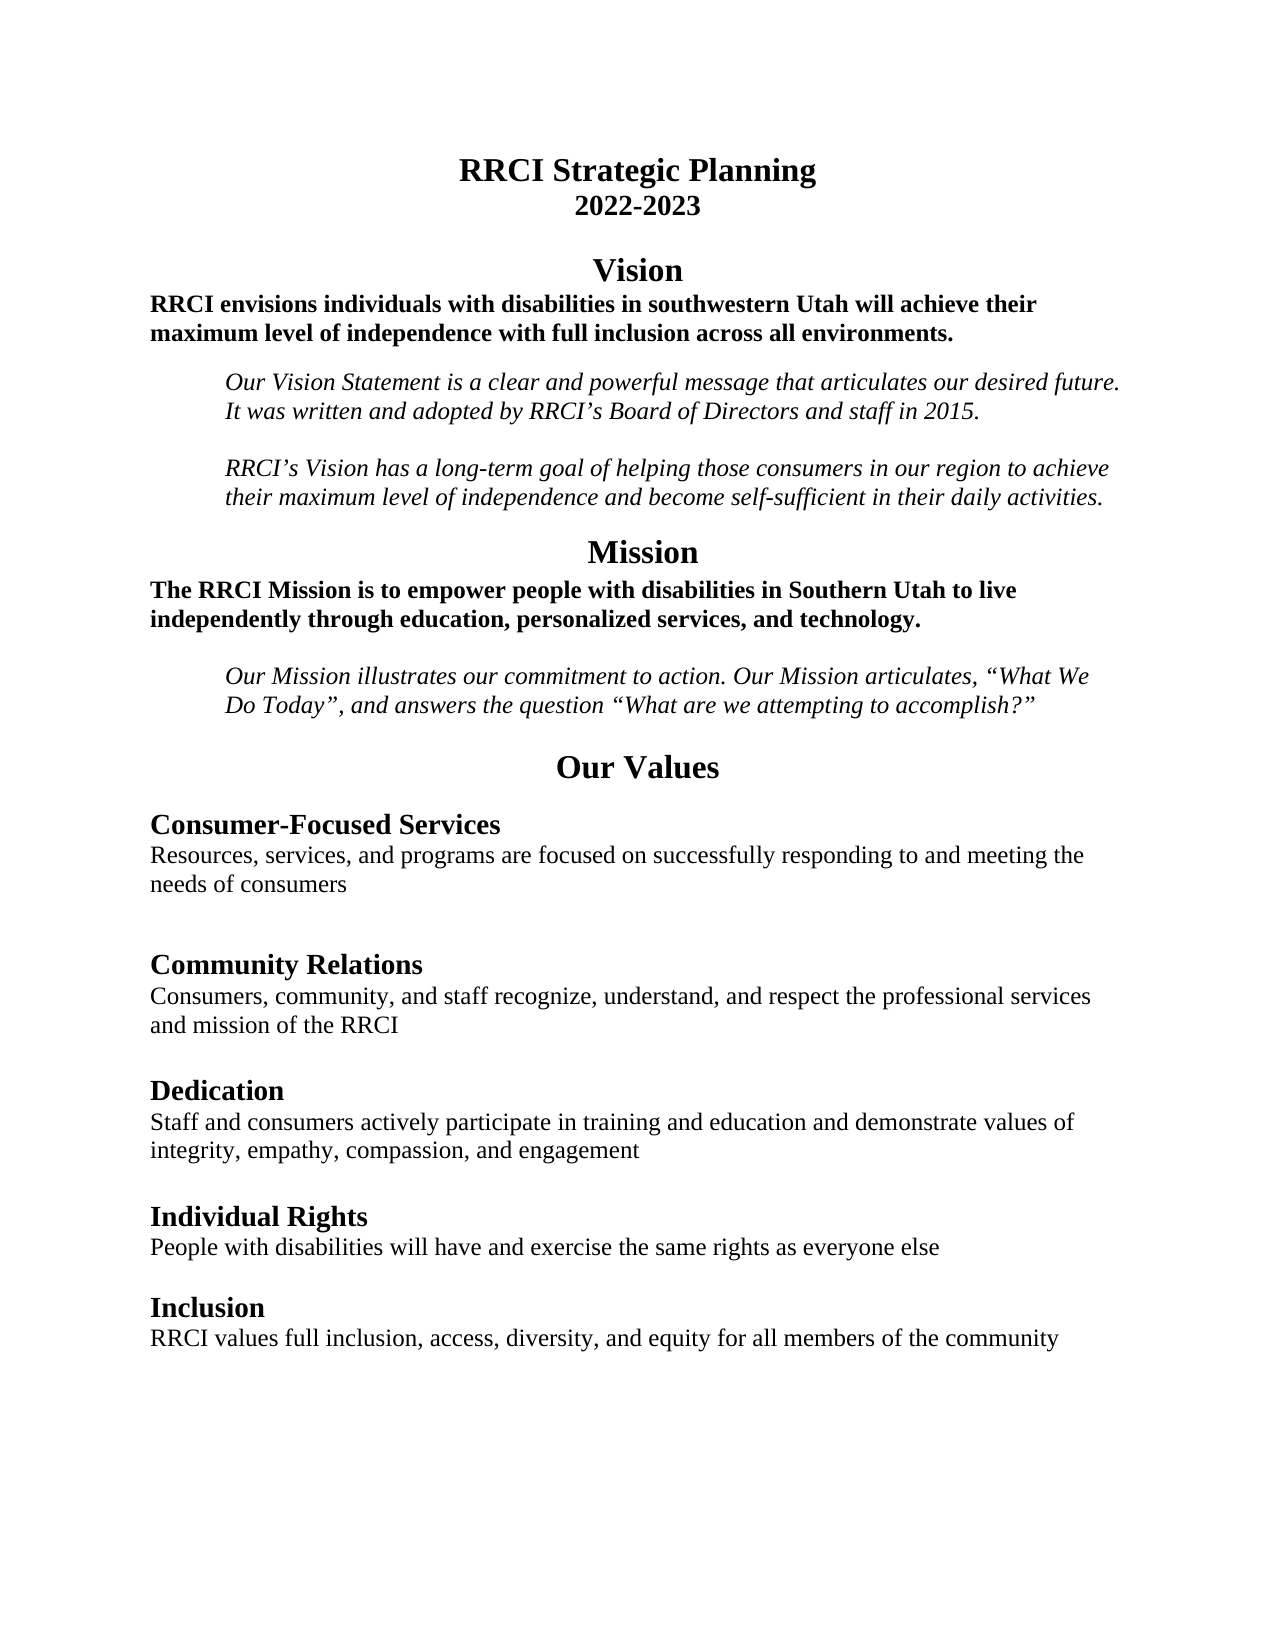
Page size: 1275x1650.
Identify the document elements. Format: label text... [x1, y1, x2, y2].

text RRCI’s Vision has a long-term goal of helping those consumers in our region to achieve their maximum level of independence and become self-sufficient in their daily activities. [225, 453, 1125, 511]
text Resources, services, and programs are focused on successfully responding to and meeting the needs of consumers [150, 840, 1123, 898]
text Consumer-Focused Services [150, 807, 1127, 840]
text RRCI Strategic Planning [150, 150, 1125, 188]
text Dedication [150, 1073, 1126, 1107]
text Our Vision Statement is a clear and powerful message that articulates our desired future. It was written and adopted by RRCI’s Board of Directors and staff in 2015. [225, 367, 1125, 425]
text RRCI values full inclusion, access, diversity, and equity for all members of the community [150, 1323, 1125, 1352]
text Staff and consumers actively participate in training and education and demonstrate values of integrity, empathy, compassion, and engagement [150, 1107, 1126, 1164]
text Consumers, community, and staff recognize, understand, and respect the professional services and mission of the RRCI [150, 981, 1125, 1038]
text Our Values [150, 748, 1125, 786]
text Mission [161, 532, 1125, 570]
text RRCI envisions individuals with disabilities in southwestern Utah will achieve their maximum level of independence with full inclusion across all environments. [150, 289, 1125, 346]
text 2022-2023 [150, 188, 1125, 222]
text The RRCI Mission is to empower people with disabilities in Southern Utah to live independently through education, personalized services, and technology. [150, 575, 1125, 633]
text Our Mission illustrates our commitment to action. Our Mission articulates, “What We Do Today”, and answers the question “What are we attempting to accomplish?” [225, 661, 1125, 719]
text Vision [150, 251, 1125, 289]
text Individual Rights [150, 1199, 1125, 1232]
text Inclusion [150, 1290, 1125, 1323]
text Community Relations [150, 947, 1125, 981]
text People with disabilities will have and exercise the same rights as everyone else [150, 1232, 1125, 1261]
